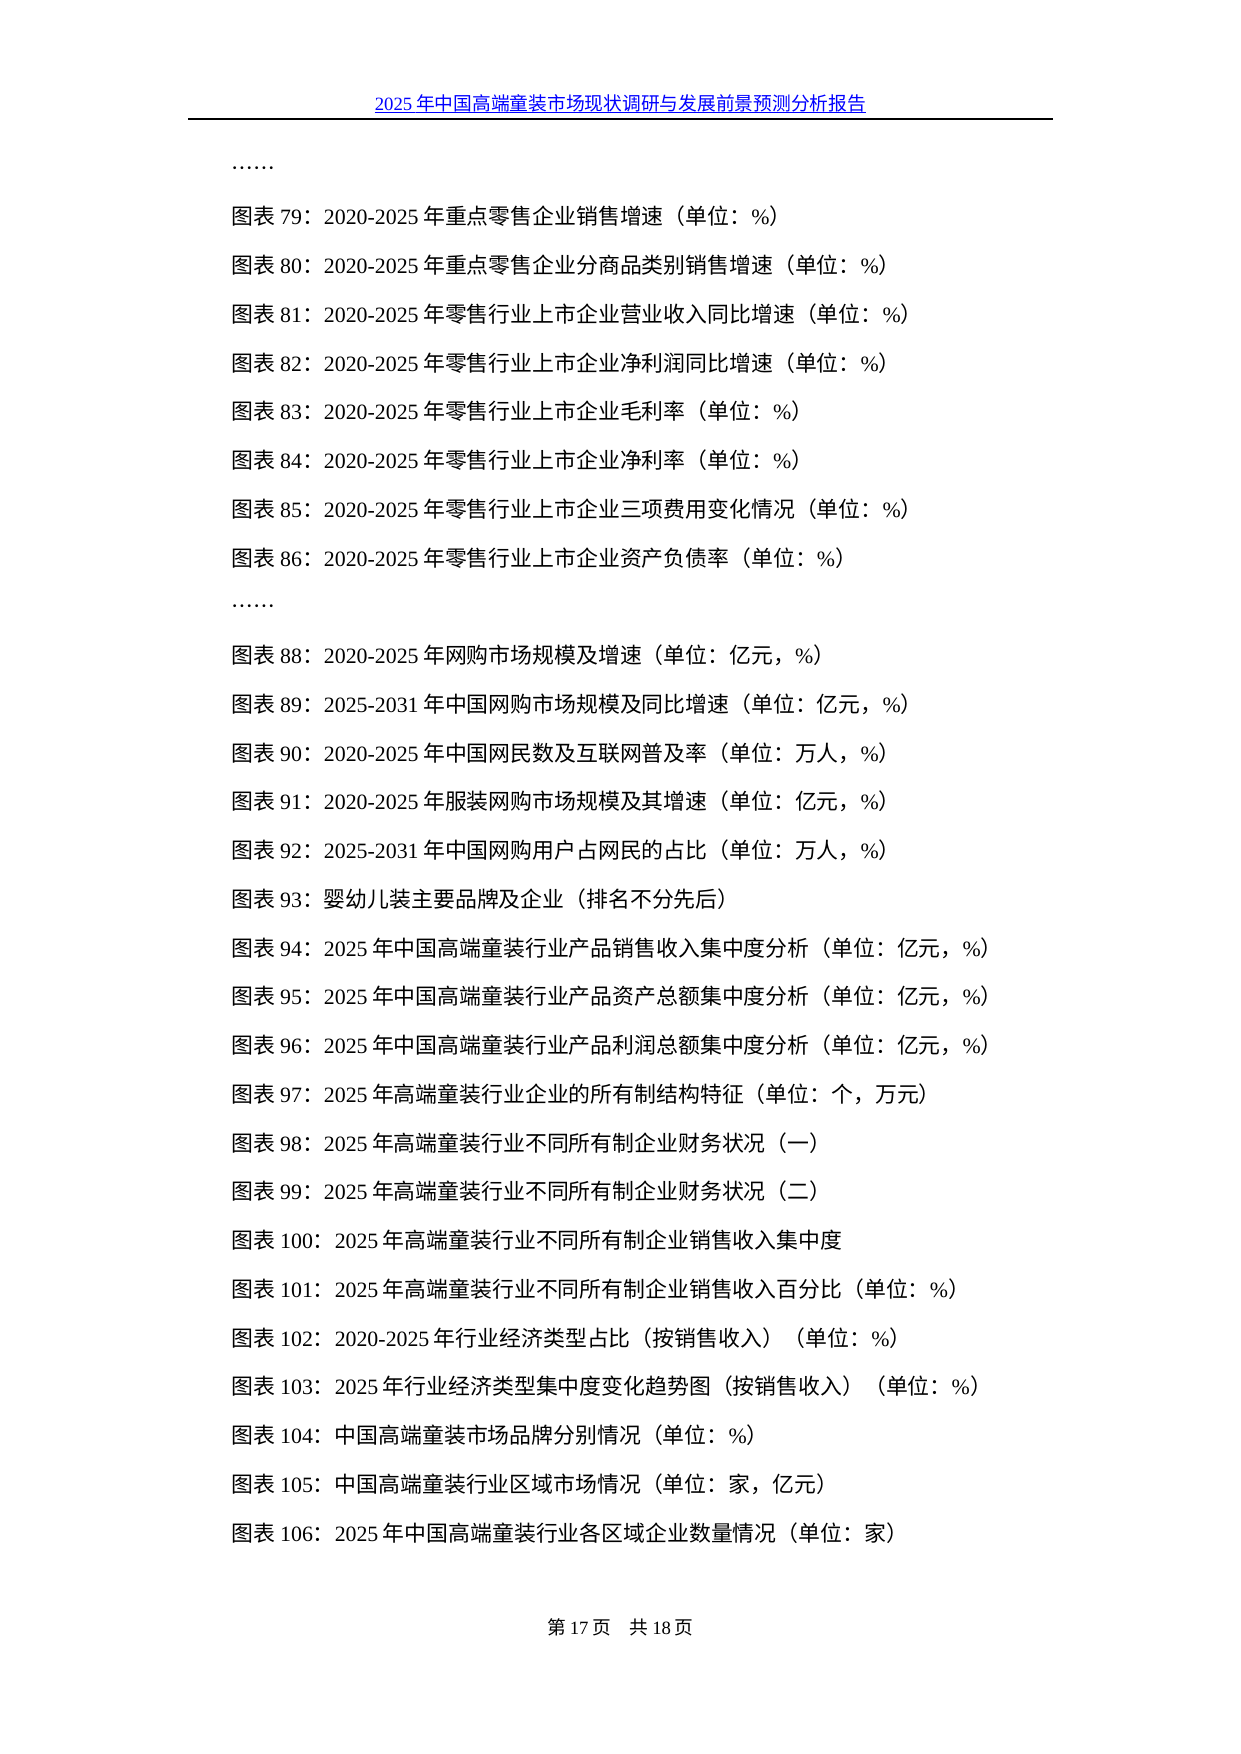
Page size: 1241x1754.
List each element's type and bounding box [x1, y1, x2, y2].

text [187, 150, 1053, 1548]
